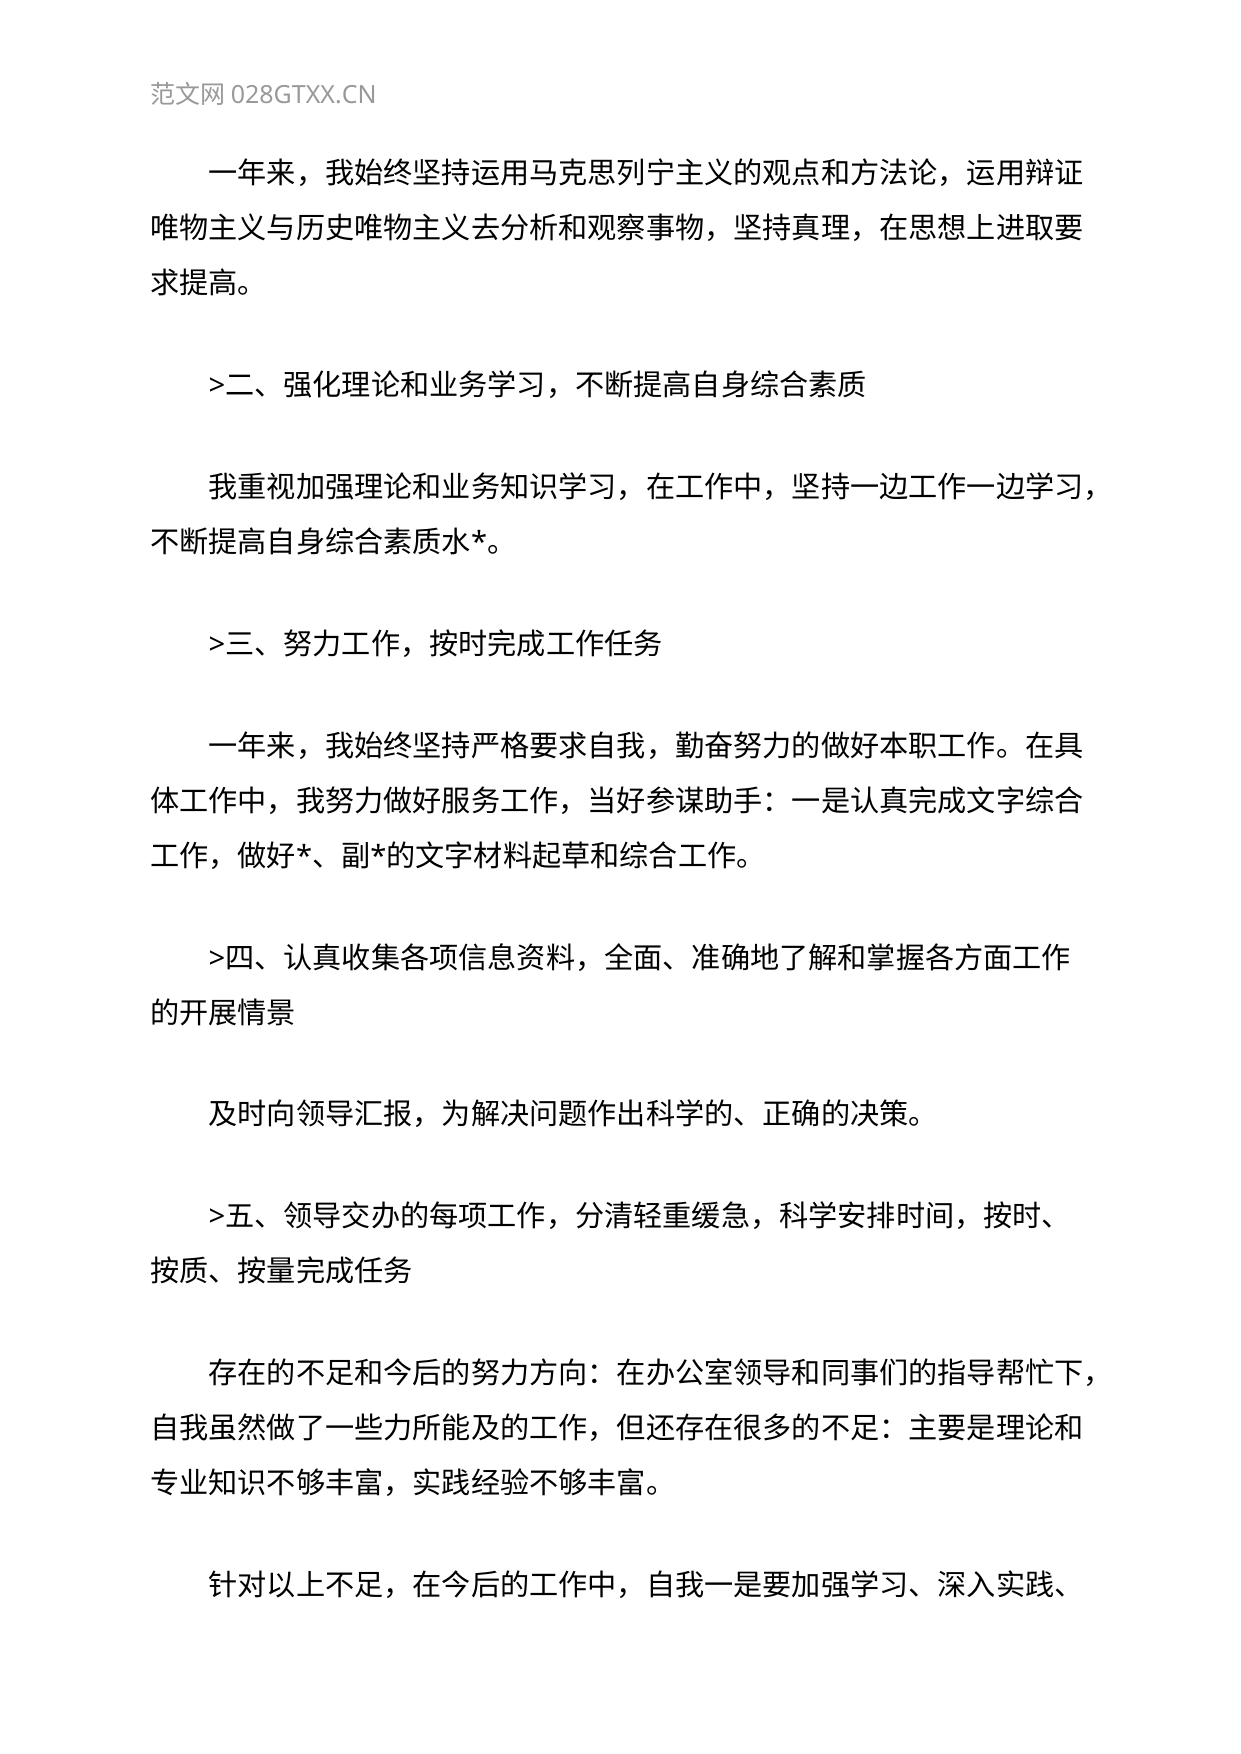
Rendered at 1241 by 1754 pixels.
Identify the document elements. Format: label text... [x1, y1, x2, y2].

text >四、认真收集各项信息资料，全面、准确地了解和掌握各方面工作的开展情景 [150, 934, 1090, 1031]
text >五、领导交办的每项工作，分清轻重缓急，科学安排时间，按时、按质、按量完成任务 [150, 1193, 1090, 1290]
text >二、强化理论和业务学习，不断提高自身综合素质 [150, 362, 1090, 404]
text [150, 1561, 1090, 1603]
text >三、努力工作，按时完成工作任务 [150, 620, 1090, 663]
text 一年来，我始终坚持运用马克思列宁主义的观点和方法论，运用辩证唯物主义与历史唯物主义去分析和观察事物，坚持真理，在思想上进取要求提高。 [150, 150, 1090, 302]
text 存在的不足和今后的努力方向：在办公室领导和同事们的指导帮忙下，自我虽然做了一些力所能及的工作，但还存在很多的不足：主要是理论和专业知识不够丰富，实践经验不够丰富。 [150, 1349, 1090, 1502]
text 一年来，我始终坚持严格要求自我，勤奋努力的做好本职工作。在具体工作中，我努力做好服务工作，当好参谋助手：一是认真完成文字综合工作，做好*、副*的文字材料起草和综合工作。 [150, 722, 1090, 874]
text 我重视加强理论和业务知识学习，在工作中，坚持一边工作一边学习，不断提高自身综合素质水*。 [150, 463, 1090, 561]
text 及时向领导汇报，为解决问题作出科学的、正确的决策。 [150, 1091, 1090, 1133]
